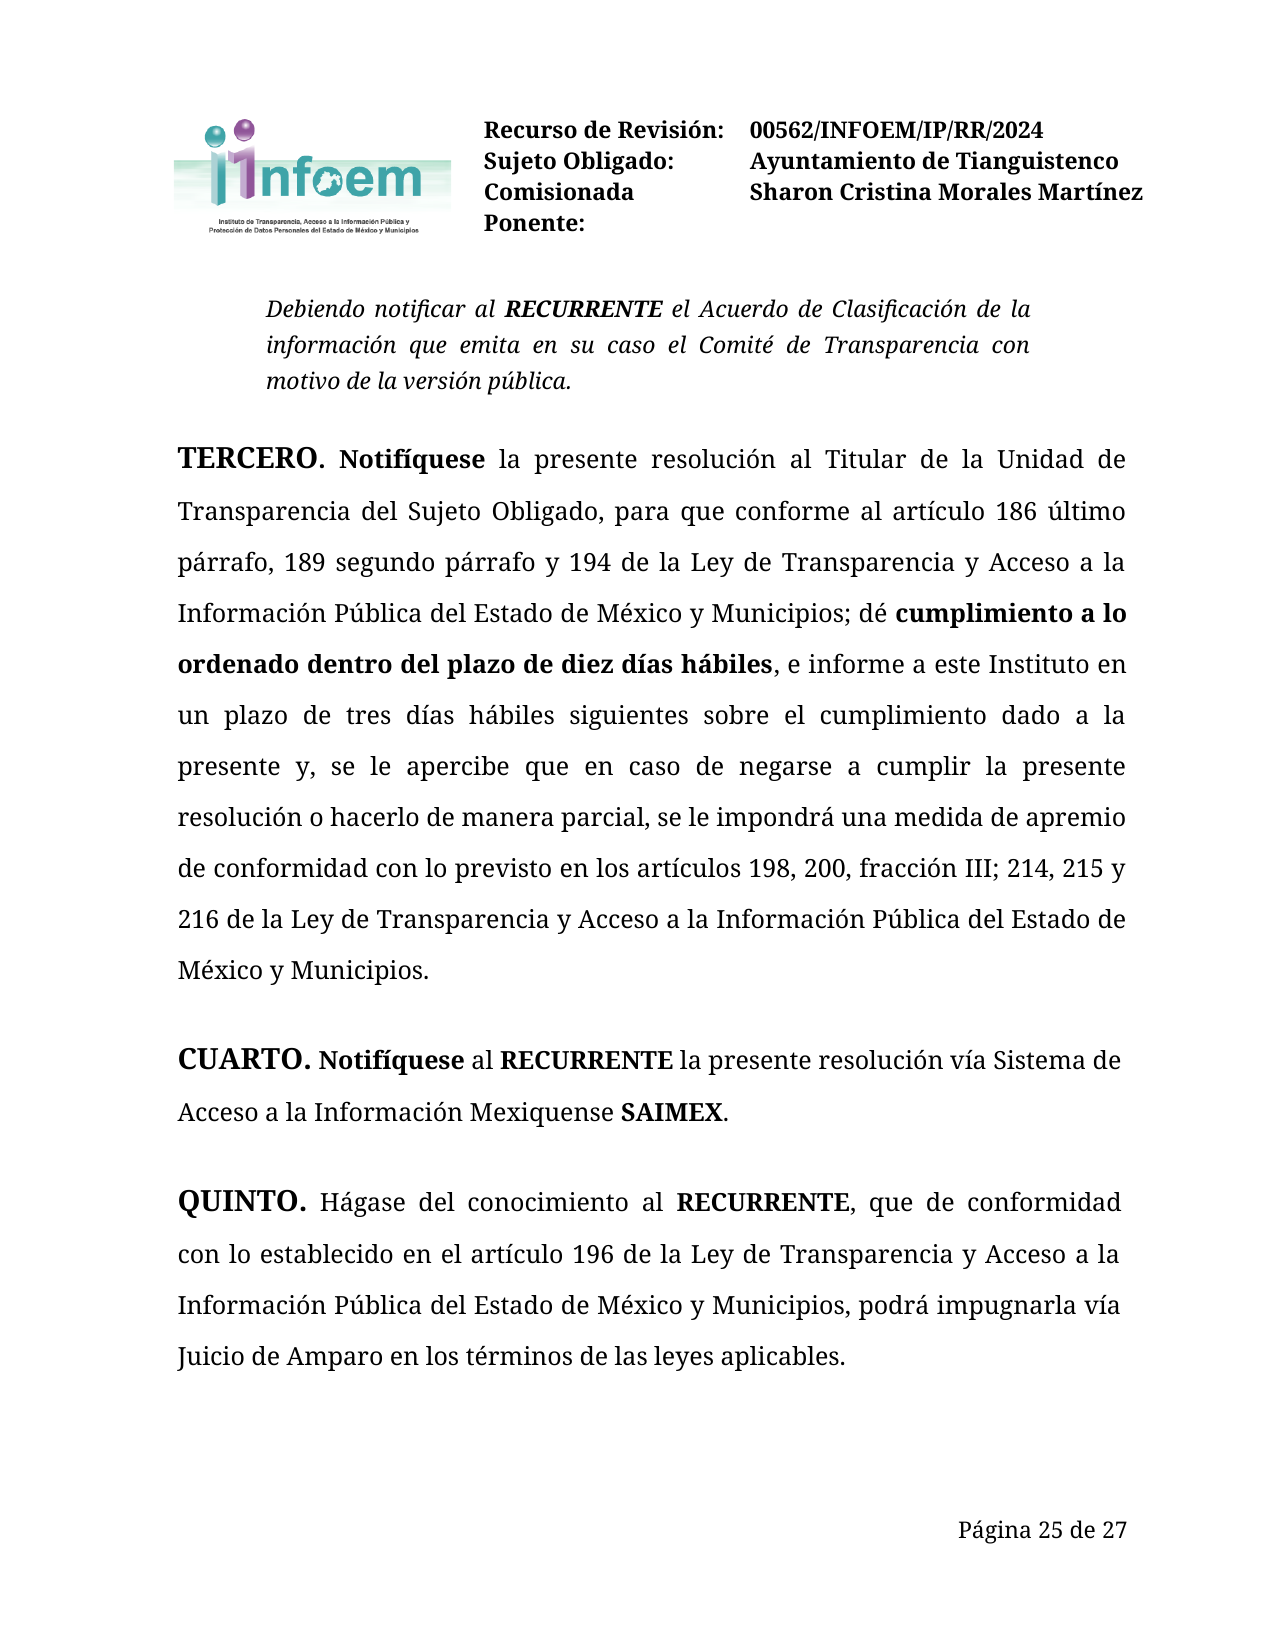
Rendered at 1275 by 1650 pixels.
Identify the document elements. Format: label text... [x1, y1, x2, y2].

text Debiendo notificar al RECURRENTE el Acuerdo de Clasificación de la información que emita en su caso el Comité de Transparencia con motivo de la versión pública. [266, 293, 1034, 396]
picture [173, 113, 452, 254]
text QUINTO. Hágase del conocimiento al RECURRENTE, que de conformidad con lo establecido en el artículo 196 de la Ley de Transparencia y Acceso a la Información Pública del Estado de México y Municipios, podrá impugnarla vía Juicio de Amparo en los términos de las leyes aplicables. [177, 1180, 1122, 1373]
text TERCERO. Notifíquese la presente resolución al Titular de la Unidad de Transparencia del Sujeto Obligado, para que conforme al artículo 186 último párrafo, 189 segundo párrafo y 194 de la Ley de Transparencia y Acceso a la Información Pública del Estado de México y Municipios; dé cumplimiento a lo ordenado dentro del plazo de diez días hábiles, e informe a este Instituto en un plazo de tres días hábiles siguientes sobre el cumplimiento dado a la presente y, se le apercibe que en caso de negarse a cumplir la presente resolución o hacerlo de manera parcial, se le impondrá una medida de apremio de conformidad con lo previsto en los artículos 198, 200, fracción III; 214, 215 y 216 de la Ley de Transparencia y Acceso a la Información Pública del Estado de México y Municipios. [177, 437, 1127, 987]
text CUARTO. Notifíquese al RECURRENTE la presente resolución vía Sistema de Acceso a la Información Mexiquense SAIMEX. [177, 1038, 1122, 1129]
